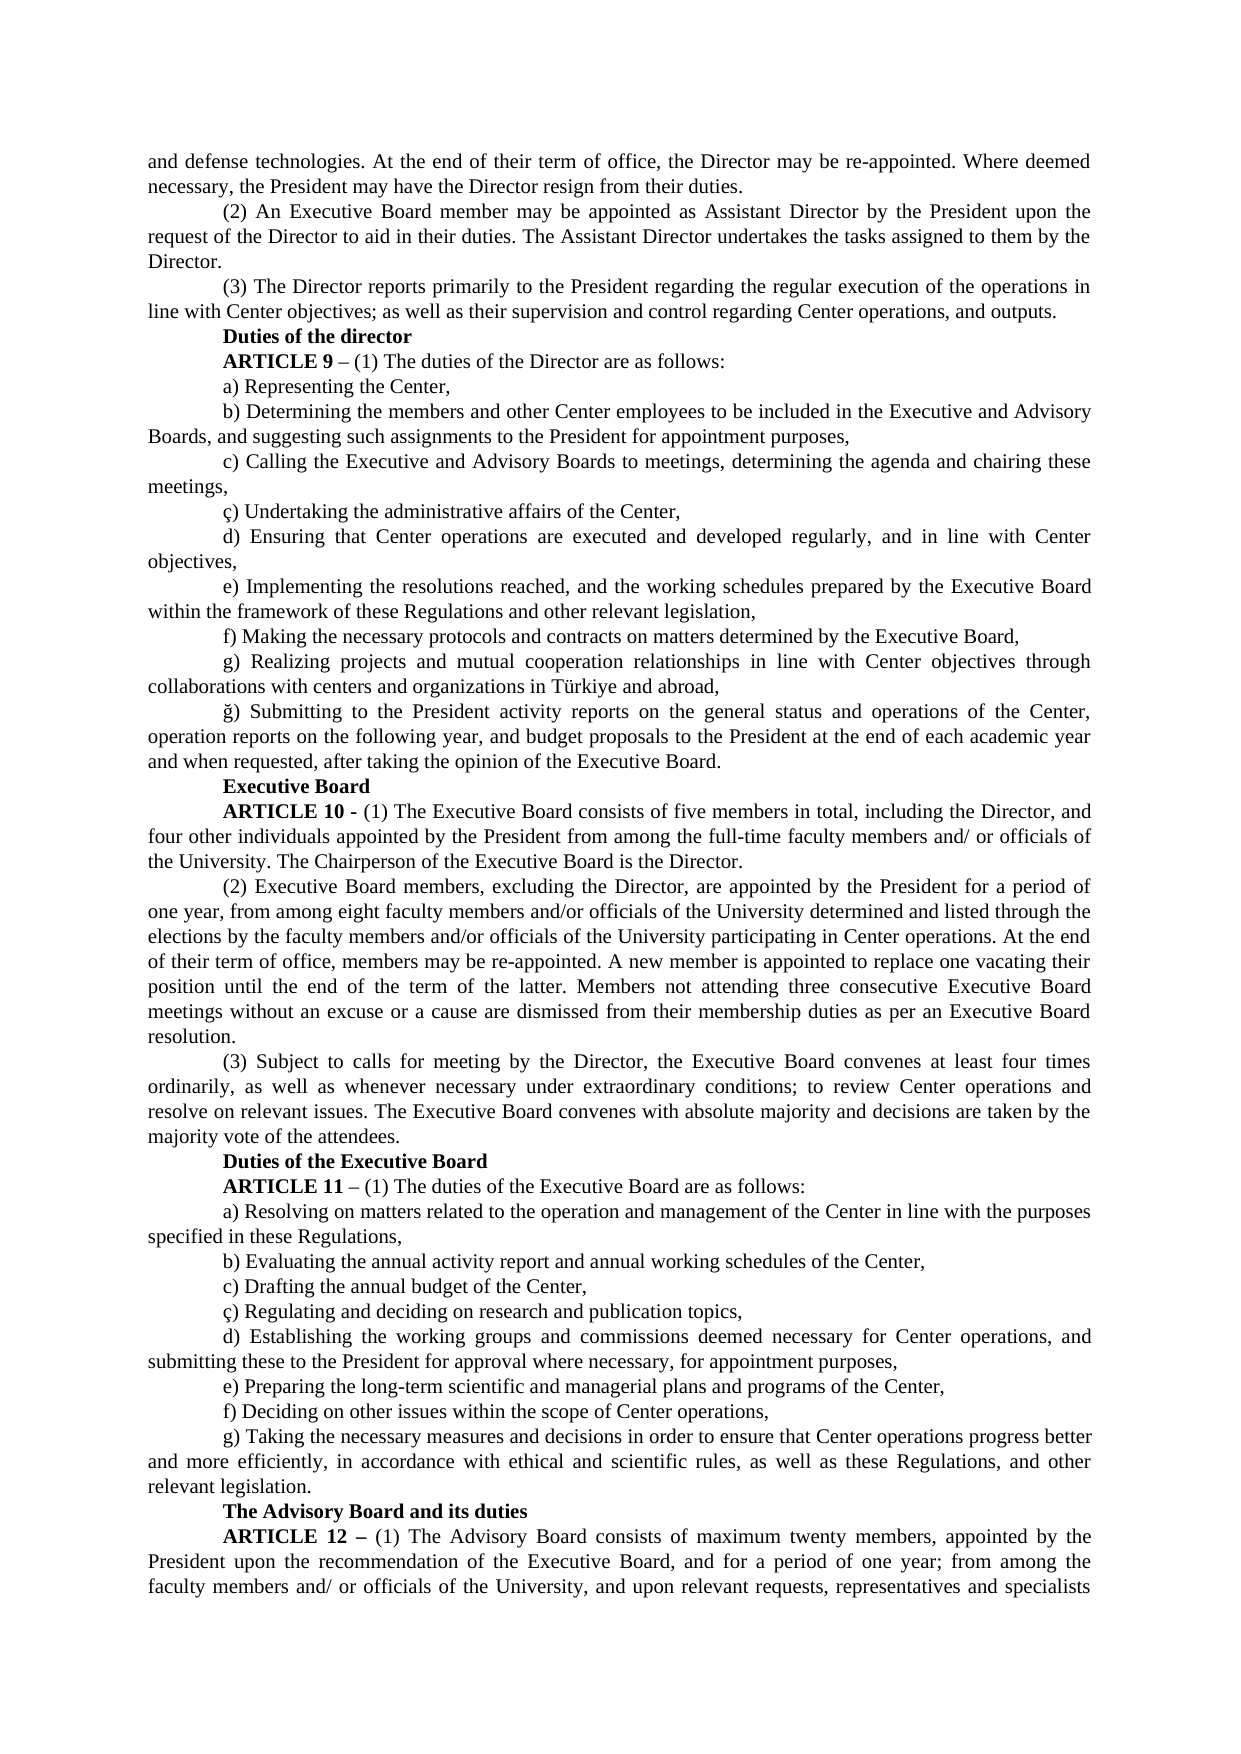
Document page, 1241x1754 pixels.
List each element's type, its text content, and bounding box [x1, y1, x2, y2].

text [148, 148, 1093, 198]
text The Advisory Board and its duties [148, 1498, 1093, 1523]
text ARTICLE 10 - (1) The Executive Board consists of five members in total, including the Director, and four other individuals appointed by the President from among the full-time faculty members and/ or officials of the University. The Chairperson of the Executive Board is the Director. [148, 798, 1093, 873]
text (2) An Executive Board member may be appointed as Assistant Director by the President upon the request of the Director to aid in their duties. The Assistant Director undertakes the tasks assigned to them by the Director. [148, 198, 1093, 273]
text ç) Regulating and deciding on research and publication topics, [148, 1298, 1093, 1323]
text ğ) Submitting to the President activity reports on the general status and operations of the Center, operation reports on the following year, and budget proposals to the President at the end of each academic year and when requested, after taking the opinion of the Executive Board. [148, 698, 1093, 773]
text ARTICLE 9 – (1) The duties of the Director are as follows: [148, 348, 1093, 373]
text g) Realizing projects and mutual cooperation relationships in line with Center objectives through collaborations with centers and organizations in Türkiye and abroad, [148, 648, 1093, 698]
text (3) Subject to calls for meeting by the Director, the Executive Board convenes at least four times ordinarily, as well as whenever necessary under extraordinary conditions; to review Center operations and resolve on relevant issues. The Executive Board convenes with absolute majority and decisions are taken by the majority vote of the attendees. [148, 1048, 1093, 1148]
text b) Determining the members and other Center employees to be included in the Executive and Advisory Boards, and suggesting such assignments to the President for appointment purposes, [148, 398, 1093, 448]
text g) Taking the necessary measures and decisions in order to ensure that Center operations progress better and more efficiently, in accordance with ethical and scientific rules, as well as these Regulations, and other relevant legislation. [148, 1423, 1093, 1498]
text ç) Undertaking the administrative affairs of the Center, [148, 498, 1093, 523]
text a) Resolving on matters related to the operation and management of the Center in line with the purposes specified in these Regulations, [148, 1198, 1093, 1248]
text a) Representing the Center, [148, 373, 1093, 398]
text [148, 1523, 1093, 1598]
text (2) Executive Board members, excluding the Director, are appointed by the President for a period of one year, from among eight faculty members and/or officials of the University determined and listed through the elections by the faculty members and/or officials of the University participating in Center operations. At the end of their term of office, members may be re-appointed. A new member is appointed to replace one vacating their position until the end of the term of the latter. Members not attending three consecutive Executive Board meetings without an excuse or a cause are dismissed from their membership duties as per an Executive Board resolution. [148, 873, 1093, 1048]
text b) Evaluating the annual activity report and annual working schedules of the Center, [148, 1248, 1093, 1273]
text Duties of the Executive Board [148, 1148, 1093, 1173]
text d) Establishing the working groups and commissions deemed necessary for Center operations, and submitting these to the President for approval where necessary, for appointment purposes, [148, 1323, 1093, 1373]
text d) Ensuring that Center operations are executed and developed regularly, and in line with Center objectives, [148, 523, 1093, 573]
text e) Preparing the long-term scientific and managerial plans and programs of the Center, [148, 1373, 1093, 1398]
text e) Implementing the resolutions reached, and the working schedules prepared by the Executive Board within the framework of these Regulations and other relevant legislation, [148, 573, 1093, 623]
text Executive Board [148, 773, 1093, 798]
text f) Deciding on other issues within the scope of Center operations, [148, 1398, 1093, 1423]
text ARTICLE 11 – (1) The duties of the Executive Board are as follows: [148, 1173, 1093, 1198]
text (3) The Director reports primarily to the President regarding the regular execution of the operations in line with Center objectives; as well as their supervision and control regarding Center operations, and outputs. [148, 273, 1093, 323]
text Duties of the director [148, 323, 1093, 348]
text c) Drafting the annual budget of the Center, [148, 1273, 1093, 1298]
text c) Calling the Executive and Advisory Boards to meetings, determining the agenda and chairing these meetings, [148, 448, 1093, 498]
text f) Making the necessary protocols and contracts on matters determined by the Executive Board, [148, 623, 1093, 648]
